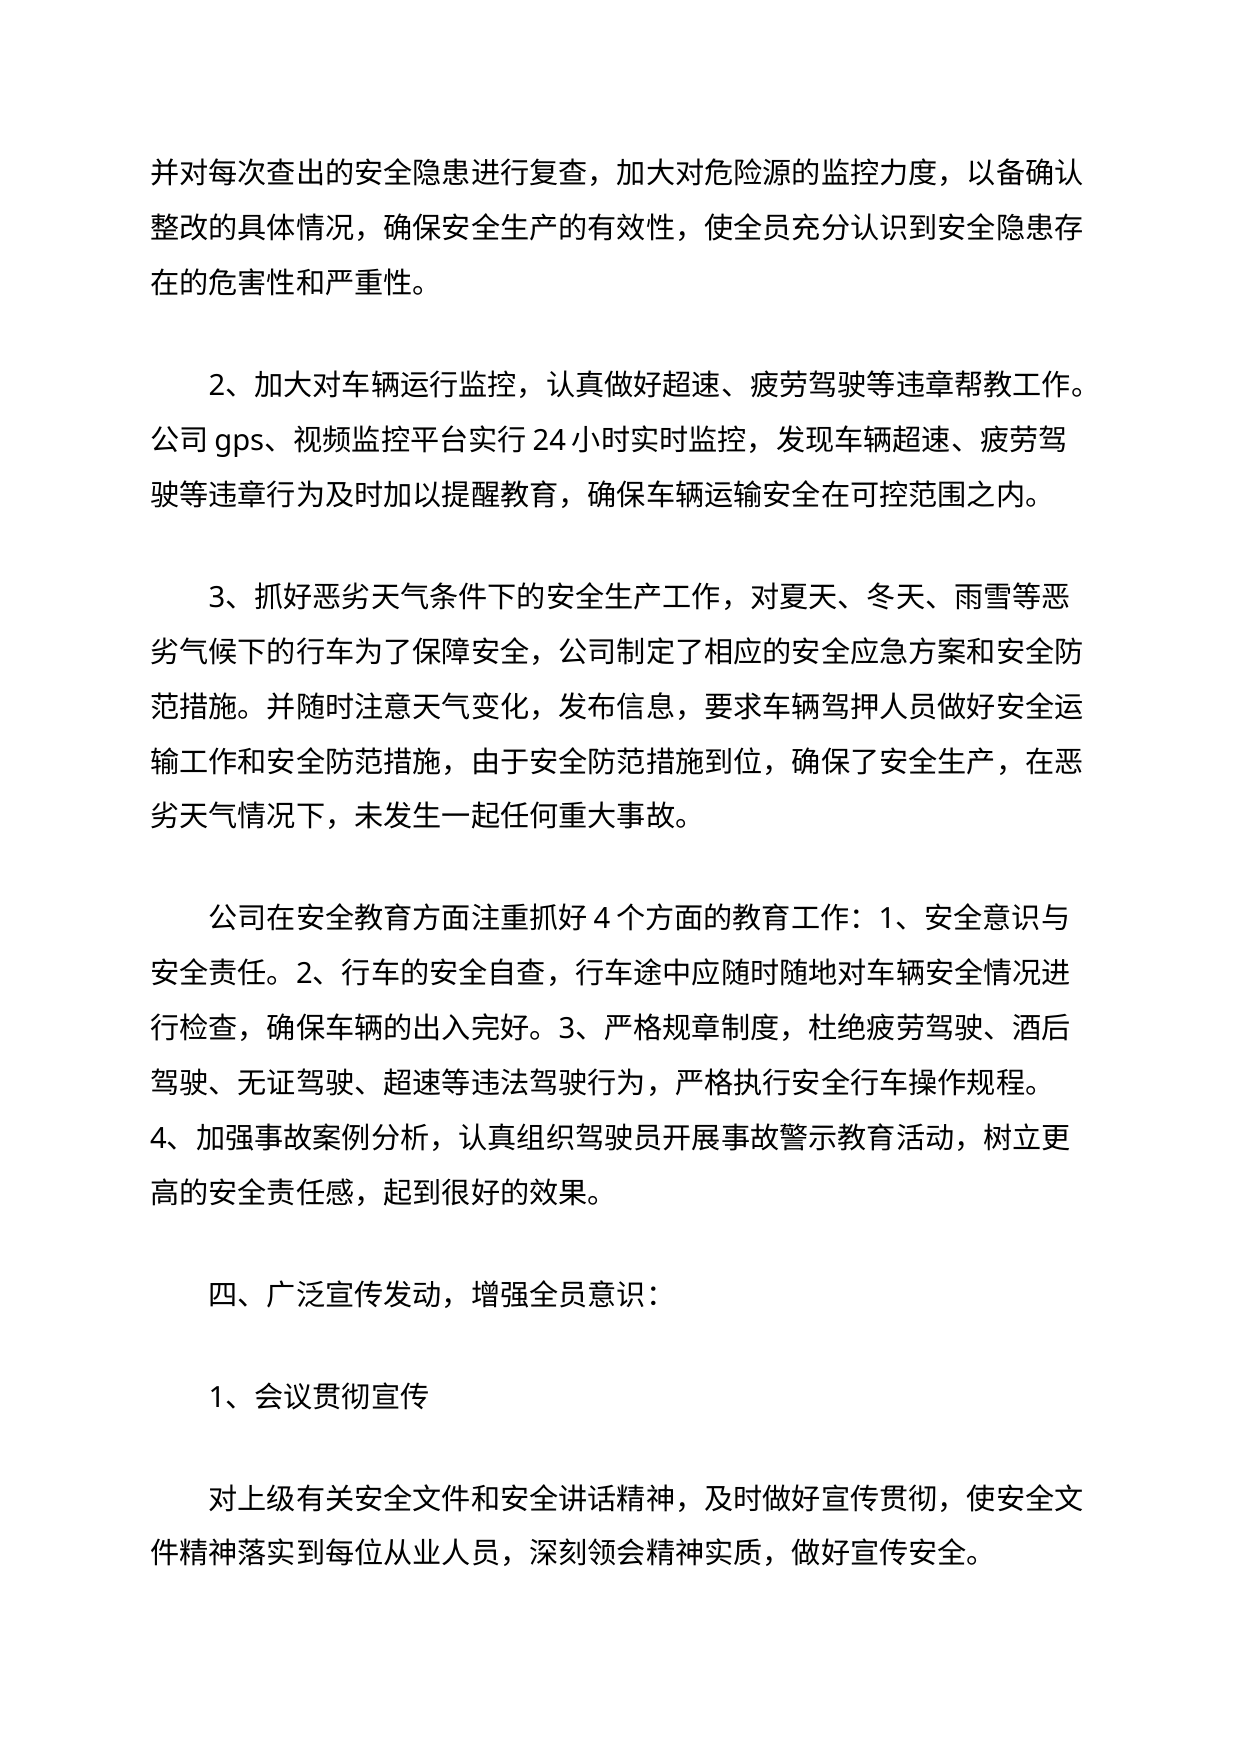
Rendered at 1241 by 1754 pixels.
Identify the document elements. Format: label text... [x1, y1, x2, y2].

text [150, 150, 1090, 302]
text 1、会议贯彻宣传 [150, 1373, 1090, 1416]
text 公司在安全教育方面注重抓好4个方面的教育工作：1、安全意识与安全责任。2、行车的安全自查，行车途中应随时随地对车辆安全情况进行检查，确保车辆的出入完好。3、严格规章制度，杜绝疲劳驾驶、酒后驾驶、无证驾驶、超速等违法驾驶行为，严格执行安全行车操作规程。4、加强事故案例分析，认真组织驾驶员开展事故警示教育活动，树立更高的安全责任感，起到很好的效果。 [150, 895, 1090, 1212]
text 3、抓好恶劣天气条件下的安全生产工作，对夏天、冬天、雨雪等恶劣气候下的行车为了保障安全，公司制定了相应的安全应急方案和安全防范措施。并随时注意天气变化，发布信息，要求车辆驾押人员做好安全运输工作和安全防范措施，由于安全防范措施到位，确保了安全生产，在恶劣天气情况下，未发生一起任何重大事故。 [150, 573, 1090, 835]
text 对上级有关安全文件和安全讲话精神，及时做好宣传贯彻，使安全文件精神落实到每位从业人员，深刻领会精神实质，做好宣传安全。 [150, 1475, 1090, 1572]
text 2、加大对车辆运行监控，认真做好超速、疲劳驾驶等违章帮教工作。公司gps、视频监控平台实行24小时实时监控，发现车辆超速、疲劳驾驶等违章行为及时加以提醒教育，确保车辆运输安全在可控范围之内。 [150, 362, 1090, 514]
text 四、广泛宣传发动，增强全员意识： [150, 1271, 1090, 1314]
